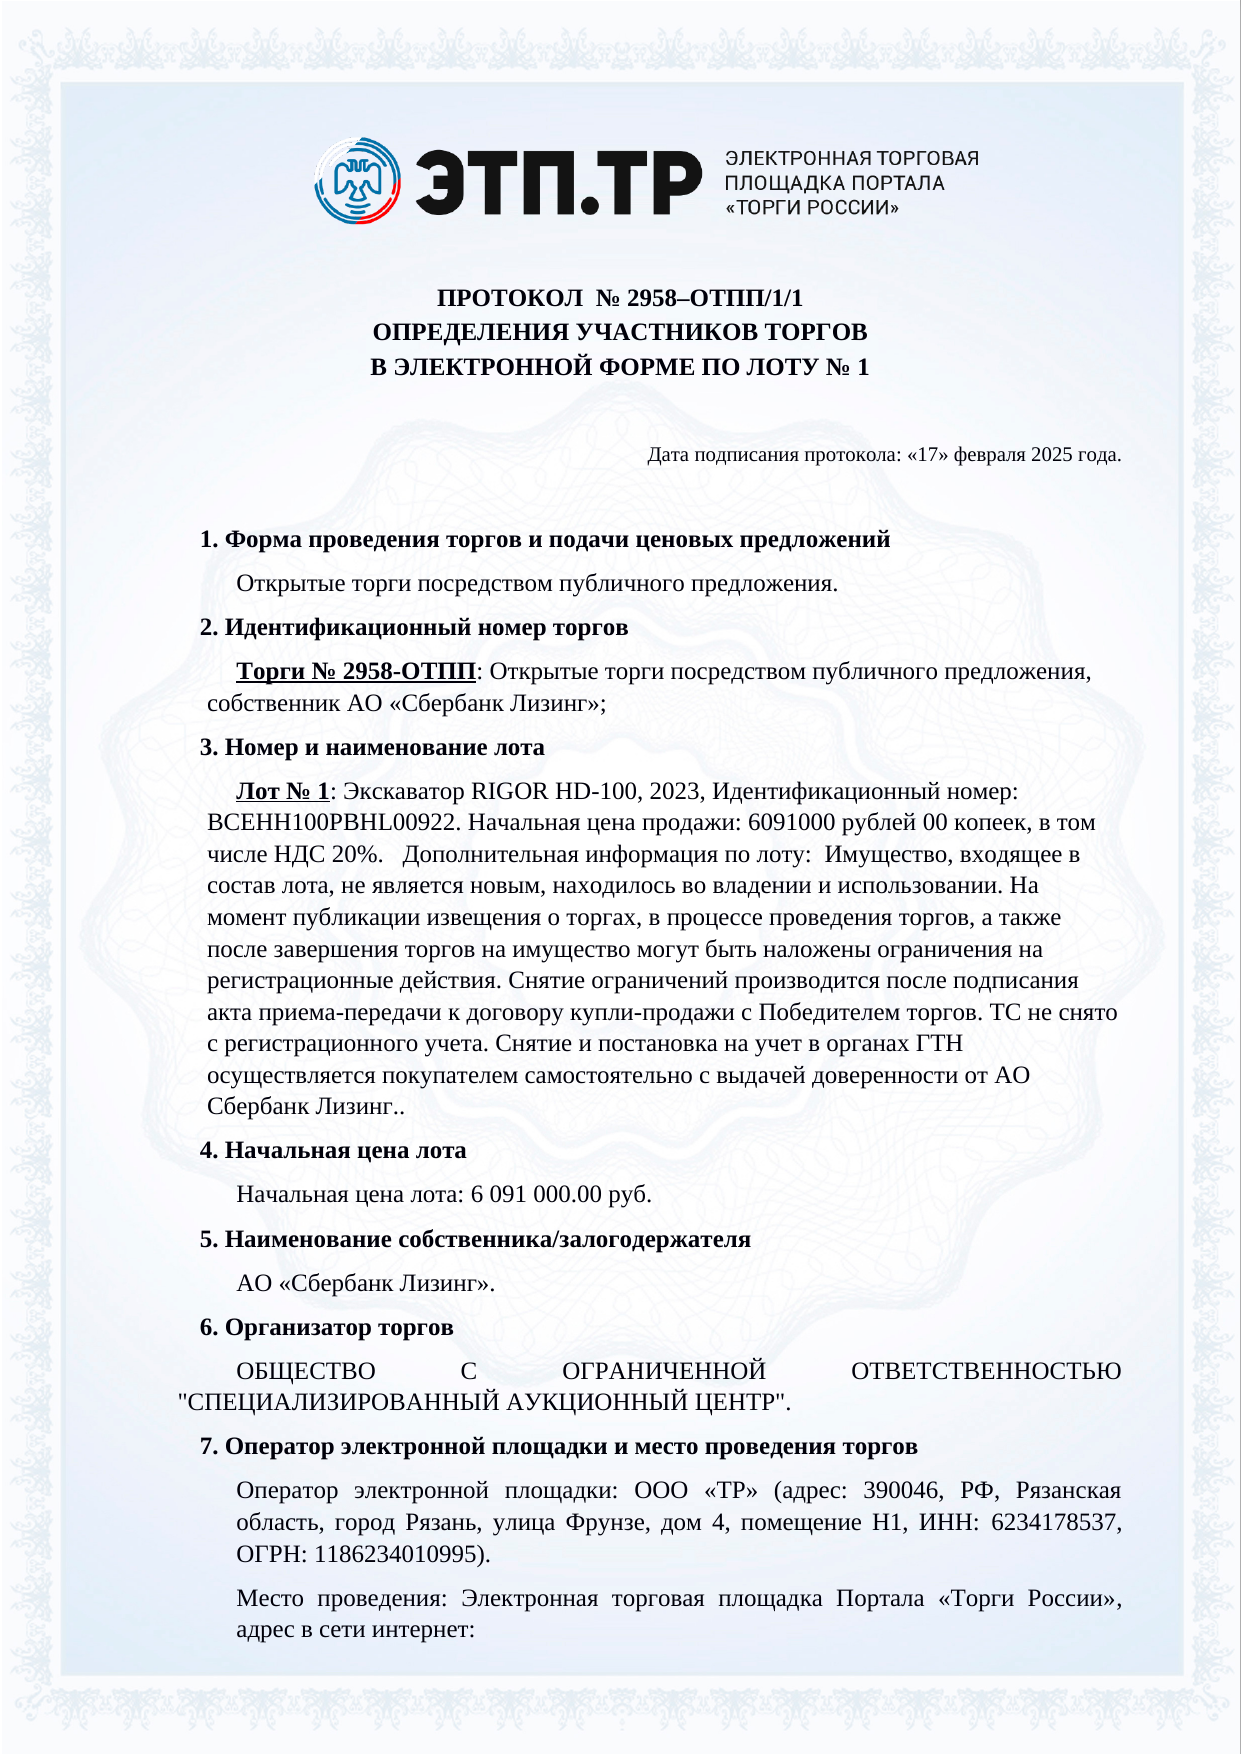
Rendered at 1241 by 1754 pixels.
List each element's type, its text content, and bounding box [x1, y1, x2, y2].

title ПРОТОКОЛ № 2958–ОТПП/1/1 [118, 283, 1122, 312]
picture [2, 1, 1241, 1754]
text 1. Форма проведения торгов и подачи ценовых предложений [177, 524, 1122, 553]
text 3. Номер и наименование лота [177, 732, 1122, 761]
text Оператор электронной площадки: ООО «ТР» (адрес: 390046, РФ, Рязанская область, город Рязань, улица Фрунзе, дом 4, помещение Н1, ИНН: 6234178537, ОГРН: 1186234010995). [236, 1476, 1122, 1567]
text Торги № 2958-ОТПП: Открытые торги посредством публичного предложения, собственник АО «Сбербанк Лизинг»; [207, 656, 1122, 716]
text ОБЩЕСТВО С ОГРАНИЧЕННОЙ ОТВЕТСТВЕННОСТЬЮ "СПЕЦИАЛИЗИРОВАННЫЙ АУКЦИОННЫЙ ЦЕНТР". [177, 1356, 1122, 1416]
text 4. Начальная цена лота [177, 1136, 1122, 1164]
text Начальная цена лота: 6 091 000.00 руб. [236, 1179, 1122, 1208]
text Открытые торги посредством публичного предложения. [177, 568, 1122, 597]
text 5. Наименование собственника/залогодержателя [177, 1224, 1122, 1252]
text АО «Сбербанк Лизинг». [177, 1268, 1122, 1296]
text 2. Идентификационный номер торгов [177, 612, 1122, 641]
title В ЭЛЕКТРОННОЙ ФОРМЕ ПО ЛОТУ № 1 [118, 352, 1122, 381]
text Место проведения: Электронная торговая площадка Портала «Торги России», адрес в сети интернет: [236, 1583, 1122, 1643]
text 6. Организатор торгов [177, 1312, 1122, 1341]
title ОПРЕДЕЛЕНИЯ УЧАСТНИКОВ ТОРГОВ [118, 317, 1122, 346]
text Дата подписания протокола: «17» февраля 2025 года. [177, 436, 1122, 467]
text 7. Оператор электронной площадки и место проведения торгов [177, 1431, 1122, 1460]
text Лот № 1: Экскаватор RIGOR HD-100, 2023, Идентификационный номер: BCEHH100PBHL00922. Начальная цена продажи: 6091000 рублей 00 копеек, в том числе НДС 20%. Дополнительная информация по лоту: Имущество, входящее в состав лота, не является новым, находилось во владении и использовании. На момент публикации извещения о торгах, в процессе проведения торгов, а также после завершения торгов на имущество могут быть наложены ограничения на регистрационные действия. Снятие ограничений производится после подписания акта приема-передачи к договору купли-продажи с Победителем торгов. ТС не снято с регистрационного учета. Снятие и постановка на учет в органах ГТН осуществляется покупателем самостоятельно с выдачей доверенности от АО Сбербанк Лизинг.. [207, 776, 1122, 1120]
